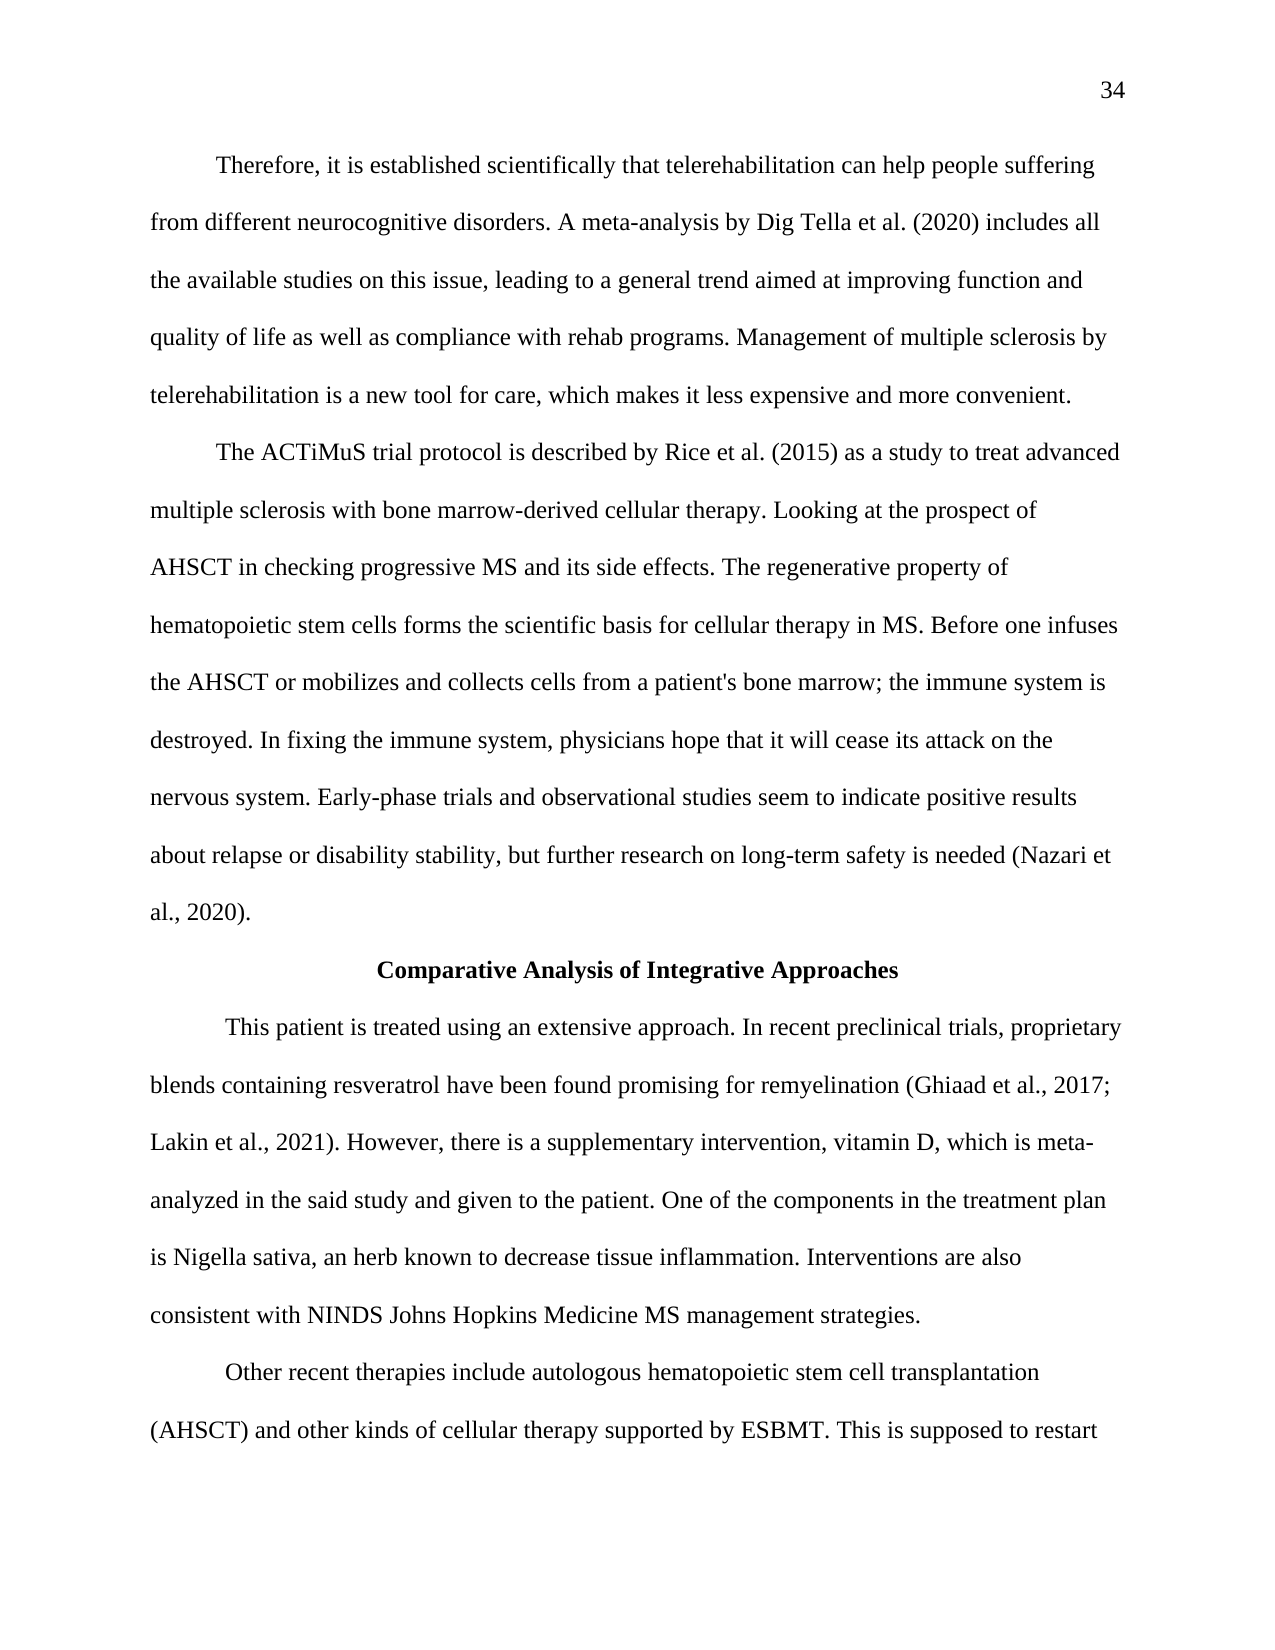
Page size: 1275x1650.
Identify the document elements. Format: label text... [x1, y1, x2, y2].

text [150, 1357, 1125, 1444]
text Therefore, it is established scientifically that telerehabilitation can help people suffering from different neurocognitive disorders. A meta-analysis by Dig Tella et al. (2020) includes all the available studies on this issue, leading to a general trend aimed at improving function and quality of life as well as compliance with rehab programs. Management of multiple sclerosis by telerehabilitation is a new tool for care, which makes it less expensive and more convenient. [150, 150, 1125, 409]
text Comparative Analysis of Integrative Approaches [150, 955, 1125, 984]
text The ACTiMuS trial protocol is described by Rice et al. (2015) as a study to treat advanced multiple sclerosis with bone marrow-derived cellular therapy. Looking at the prospect of AHSCT in checking progressive MS and its side effects. The regenerative property of hematopoietic stem cells forms the scientific basis for cellular therapy in MS. Before one infuses the AHSCT or mobilizes and collects cells from a patient's bone marrow; the immune system is destroyed. In fixing the immune system, physicians hope that it will cease its attack on the nervous system. Early-phase trials and observational studies seem to indicate positive results about relapse or disability stability, but further research on long-term safety is needed (Nazari et al., 2020). [150, 437, 1125, 926]
text This patient is treated using an extensive approach. In recent preclinical trials, proprietary blends containing resveratrol have been found promising for remyelination (Ghiaad et al., 2017; Lakin et al., 2021). However, there is a supplementary intervention, vitamin D, which is meta-analyzed in the said study and given to the patient. One of the components in the treatment plan is Nigella sativa, an herb known to decrease tissue inflammation. Interventions are also consistent with NINDS Johns Hopkins Medicine MS management strategies. [150, 1012, 1125, 1329]
